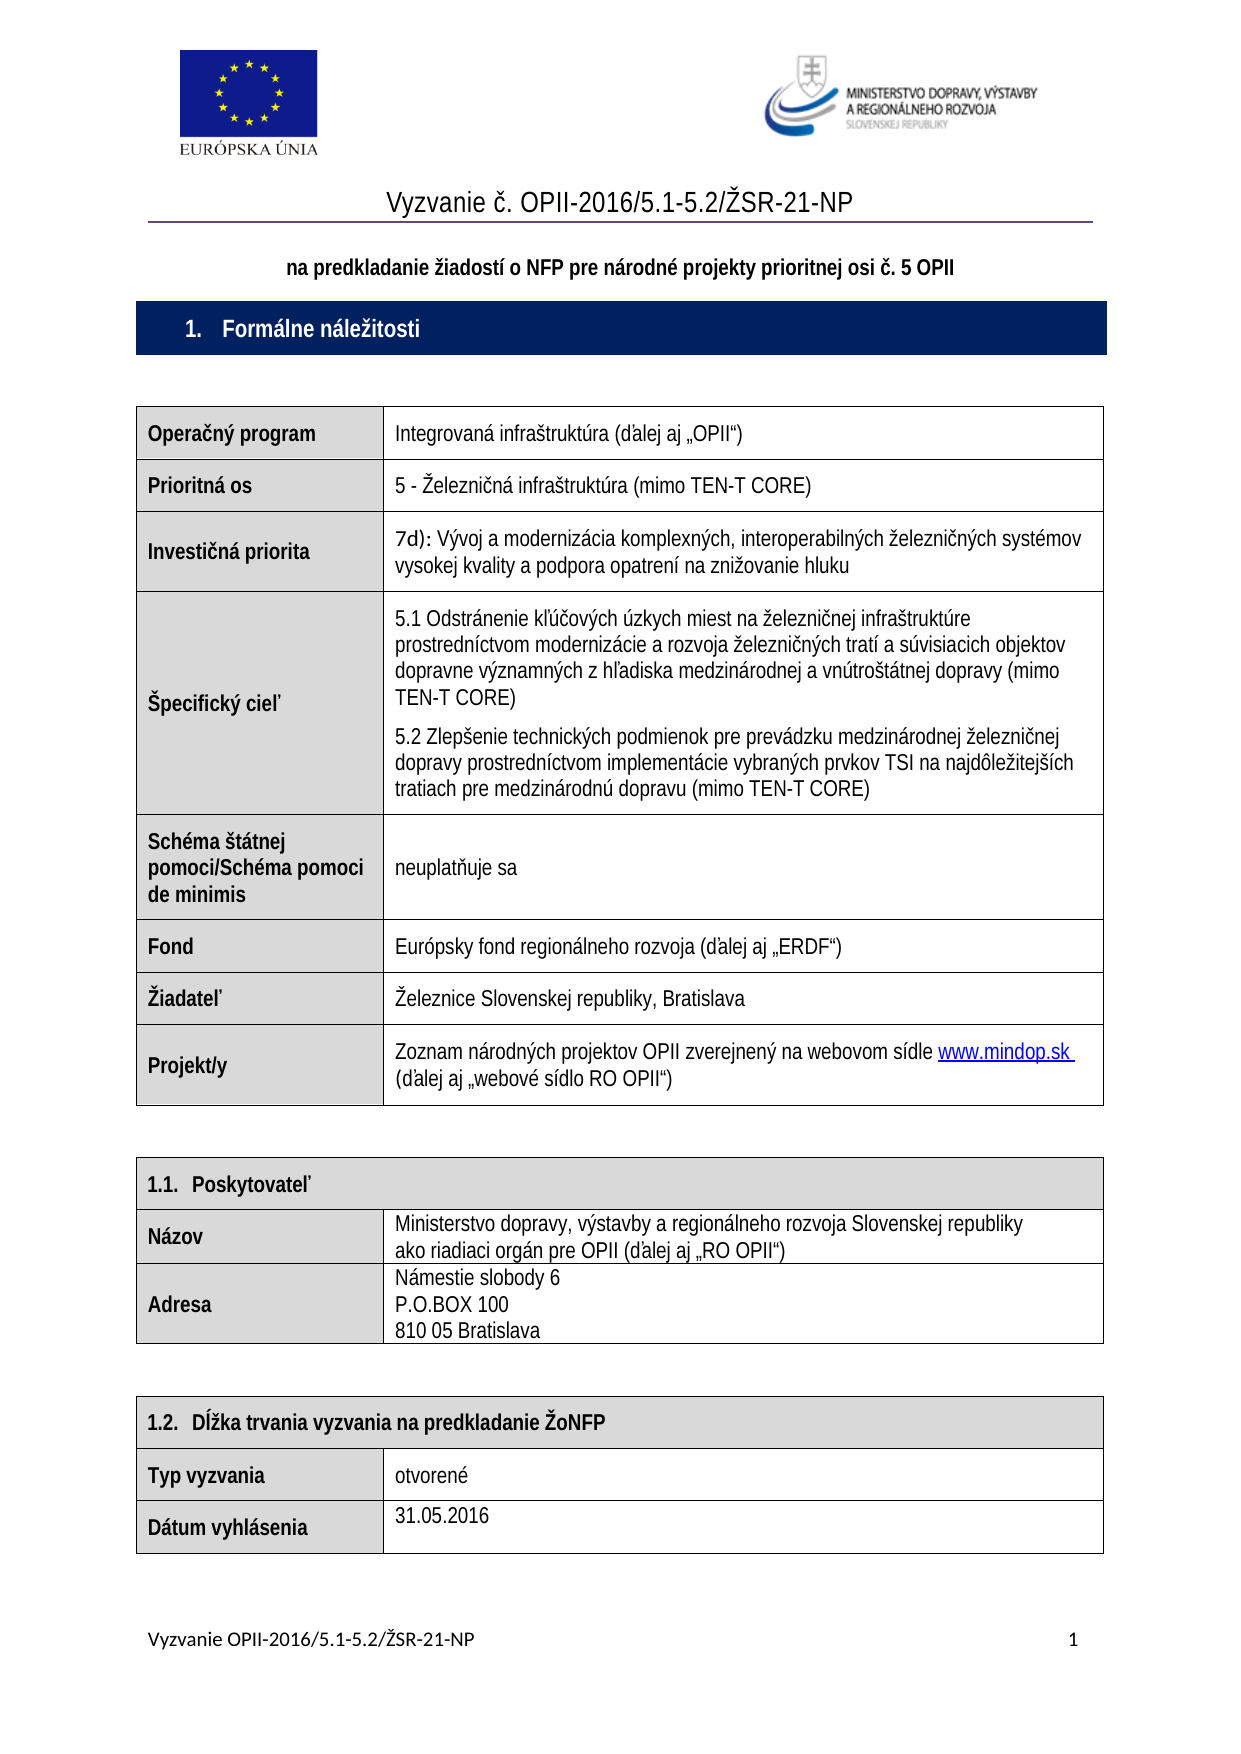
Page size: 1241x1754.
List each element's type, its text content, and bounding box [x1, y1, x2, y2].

table_cell Žiadateľ [137, 973, 383, 1024]
table_cell 7d): Vývoj a modernizácia komplexných, interoperabilných železničných systémov vysokej kvality a podpora opatrení na znižovanie hluku [384, 512, 1103, 591]
table_cell 5 - Železničná infraštruktúra (mimo TEN-T CORE) [384, 460, 1103, 511]
table_cell 31.05.2016 [384, 1501, 1103, 1553]
table_cell Schéma štátnej pomoci/Schéma pomoci de minimis [137, 815, 383, 919]
table_cell Námestie slobody 6 P.O.BOX 100 810 05 Bratislava [384, 1264, 1103, 1343]
table_cell Ministerstvo dopravy, výstavby a regionálneho rozvoja Slovenskej republiky ako riadiaci orgán pre OPII (ďalej aj „RO OPII“) [384, 1210, 1103, 1263]
table_cell Projekt/y [137, 1025, 383, 1104]
table_cell Dátum vyhlásenia [137, 1501, 383, 1553]
table_cell Špecifický cieľ [137, 592, 383, 814]
table_cell 5.1 Odstránenie kľúčových úzkych miest na železničnej infraštruktúre prostredníctvom modernizácie a rozvoja železničných tratí a súvisiacich objektov dopravne významných z hľadiska medzinárodnej a vnútroštátnej dopravy (mimo TEN-T CORE) 5.2 Zlepšenie technických podmienok pre prevádzku medzinárodnej železničnej dopravy prostredníctvom implementácie vybraných prvkov TSI na najdôležitejších tratiach pre medzinárodnú dopravu (mimo TEN-T CORE) [384, 592, 1103, 814]
table_cell Typ vyzvania [137, 1449, 383, 1500]
picture [757, 50, 1043, 148]
table_header Operačný program [137, 407, 383, 458]
table_header Poskytovateľ [137, 1158, 1103, 1209]
text na predkladanie žiadostí o NFP pre národné projekty prioritnej osi č. 5 OPII [148, 254, 1093, 280]
table_cell Investičná priorita [137, 512, 383, 591]
table_cell Európsky fond regionálneho rozvoja (ďalej aj „ERDF“) [384, 920, 1103, 972]
table_cell otvorené [384, 1449, 1103, 1500]
picture [179, 50, 318, 148]
table_cell Adresa [137, 1264, 383, 1343]
table_cell Názov [137, 1210, 383, 1263]
table_cell Železnice Slovenskej republiky, Bratislava [384, 973, 1103, 1024]
table_header Integrovaná infraštruktúra (ďalej aj „OPII“) [384, 407, 1103, 458]
table_cell neuplatňuje sa [384, 815, 1103, 919]
table_header Formálne náležitosti [136, 301, 1107, 355]
table_cell Prioritná os [137, 460, 383, 511]
table_cell Fond [137, 920, 383, 972]
title Vyzvanie č. OPII-2016/5.1-5.2/ŽSR-21-NP [148, 148, 1093, 221]
table_header Dĺžka trvania vyzvania na predkladanie ŽoNFP [137, 1397, 1103, 1448]
table_cell Zoznam národných projektov OPII zverejnený na webovom sídle www.mindop.sk (ďalej aj „webové sídlo RO OPII“) [384, 1025, 1103, 1104]
